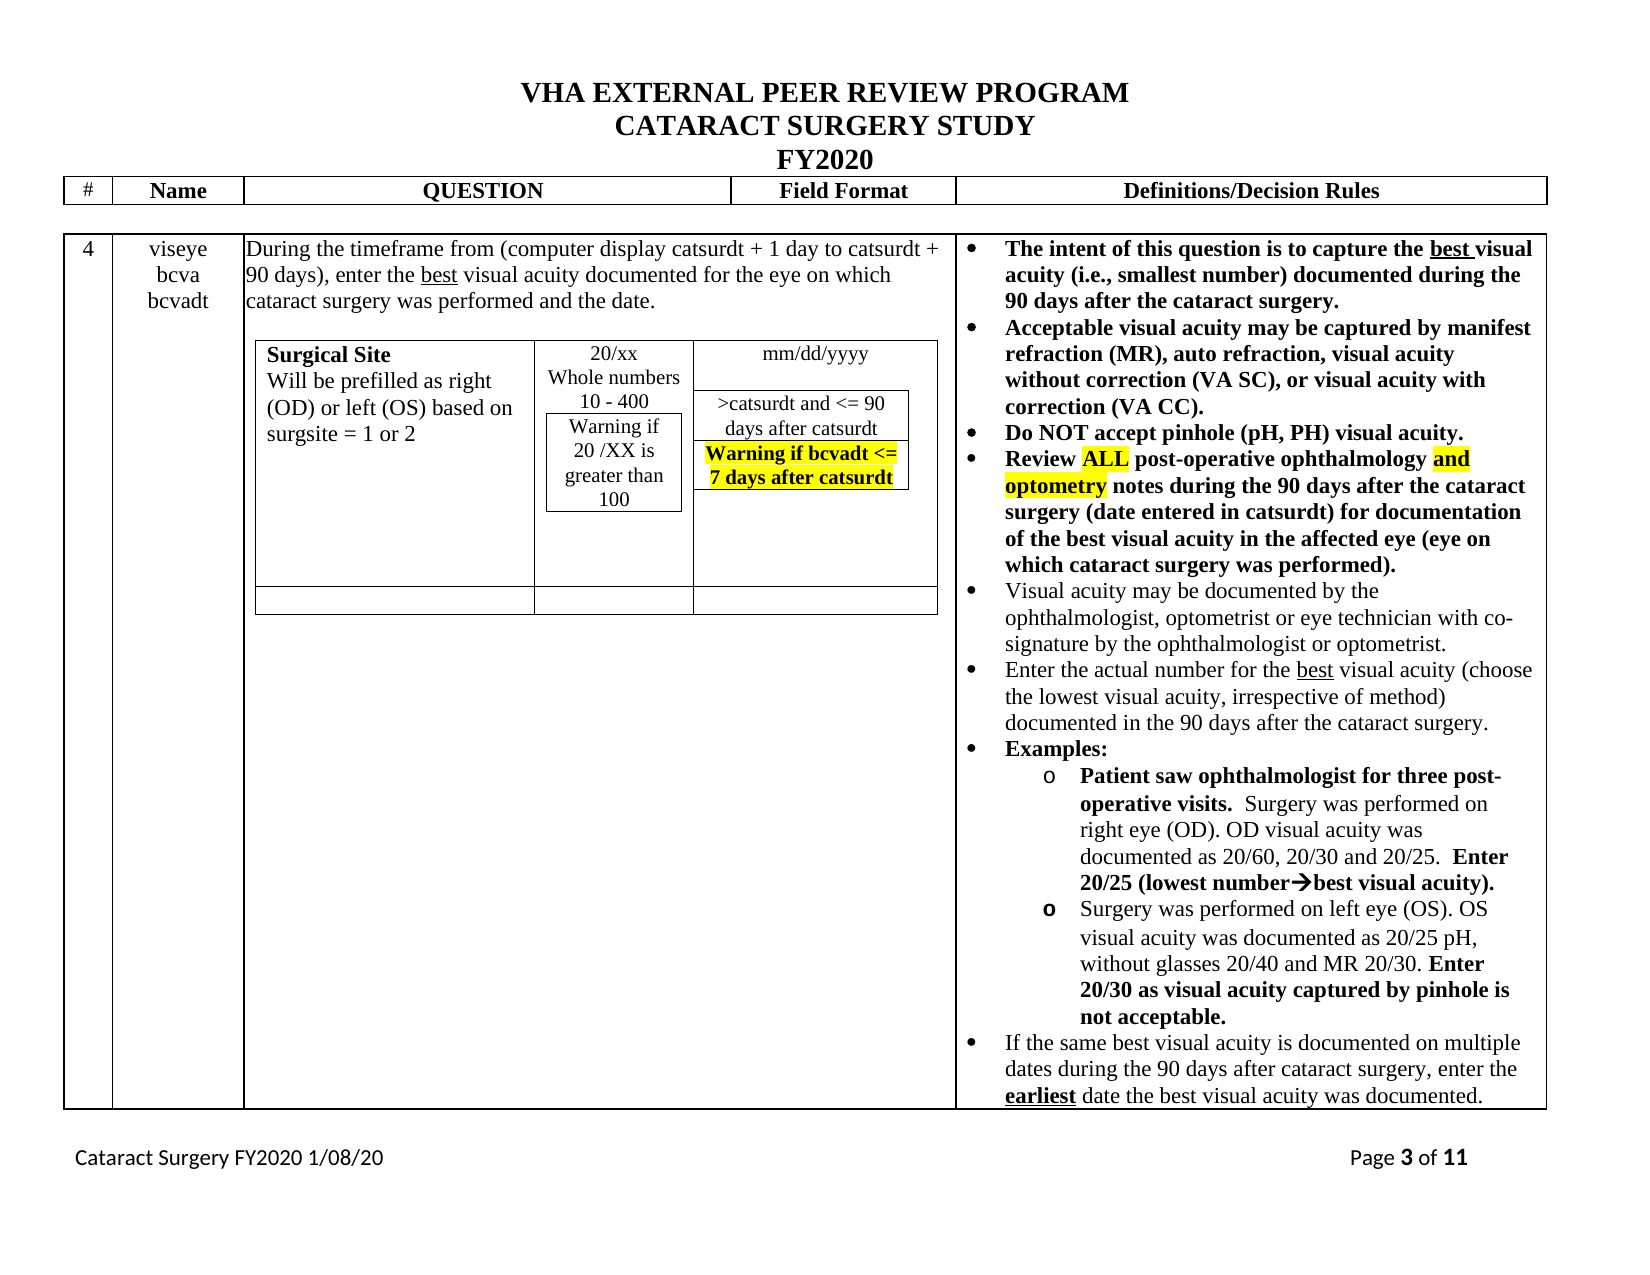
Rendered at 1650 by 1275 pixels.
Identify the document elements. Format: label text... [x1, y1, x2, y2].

table_cell The intent of this question is to capture the best visual acuity (i.e., smallest number) documented during the 90 days after the cataract surgery. Acceptable visual acuity may be captured by manifest refraction (MR), auto refraction, visual acuity without correction (VA SC), or visual acuity with correction (VA CC). Do NOT accept pinhole (pH, PH) visual acuity. Review ALL post-operative ophthalmology and optometry notes during the 90 days after the cataract surgery (date entered in catsurdt) for documentation of the best visual acuity in the affected eye (eye on which cataract surgery was performed). Visual acuity may be documented by the ophthalmologist, optometrist or eye technician with co-signature by the ophthalmologist or optometrist. Enter the actual number for the best visual acuity (choose the lowest visual acuity, irrespective of method) documented in the 90 days after the cataract surgery. Examples: Patient saw ophthalmologist for three post-operative visits. Surgery was performed on right eye (OD). OD visual acuity was documented as 20/60, 20/30 and 20/25. Enter 20/25 (lowest numberbest visual acuity). Surgery was performed on left eye (OS). OS visual acuity was documented as 20/25 pH, without glasses 20/40 and MR 20/30. Enter 20/30 as visual acuity captured by pinhole is not acceptable. If the same best visual acuity is documented on multiple dates during the 90 days after cataract surgery, enter the earliest date the best visual acuity was documented. [957, 235, 1546, 1108]
table_cell During the timeframe from (computer display catsurdt + 1 day to catsurdt + 90 days), enter the best visual acuity documented for the eye on which cataract surgery was performed and the date. [245, 235, 955, 1108]
table_cell viseye bcva bcvadt [113, 235, 243, 1108]
table_cell 4 [65, 235, 112, 1108]
